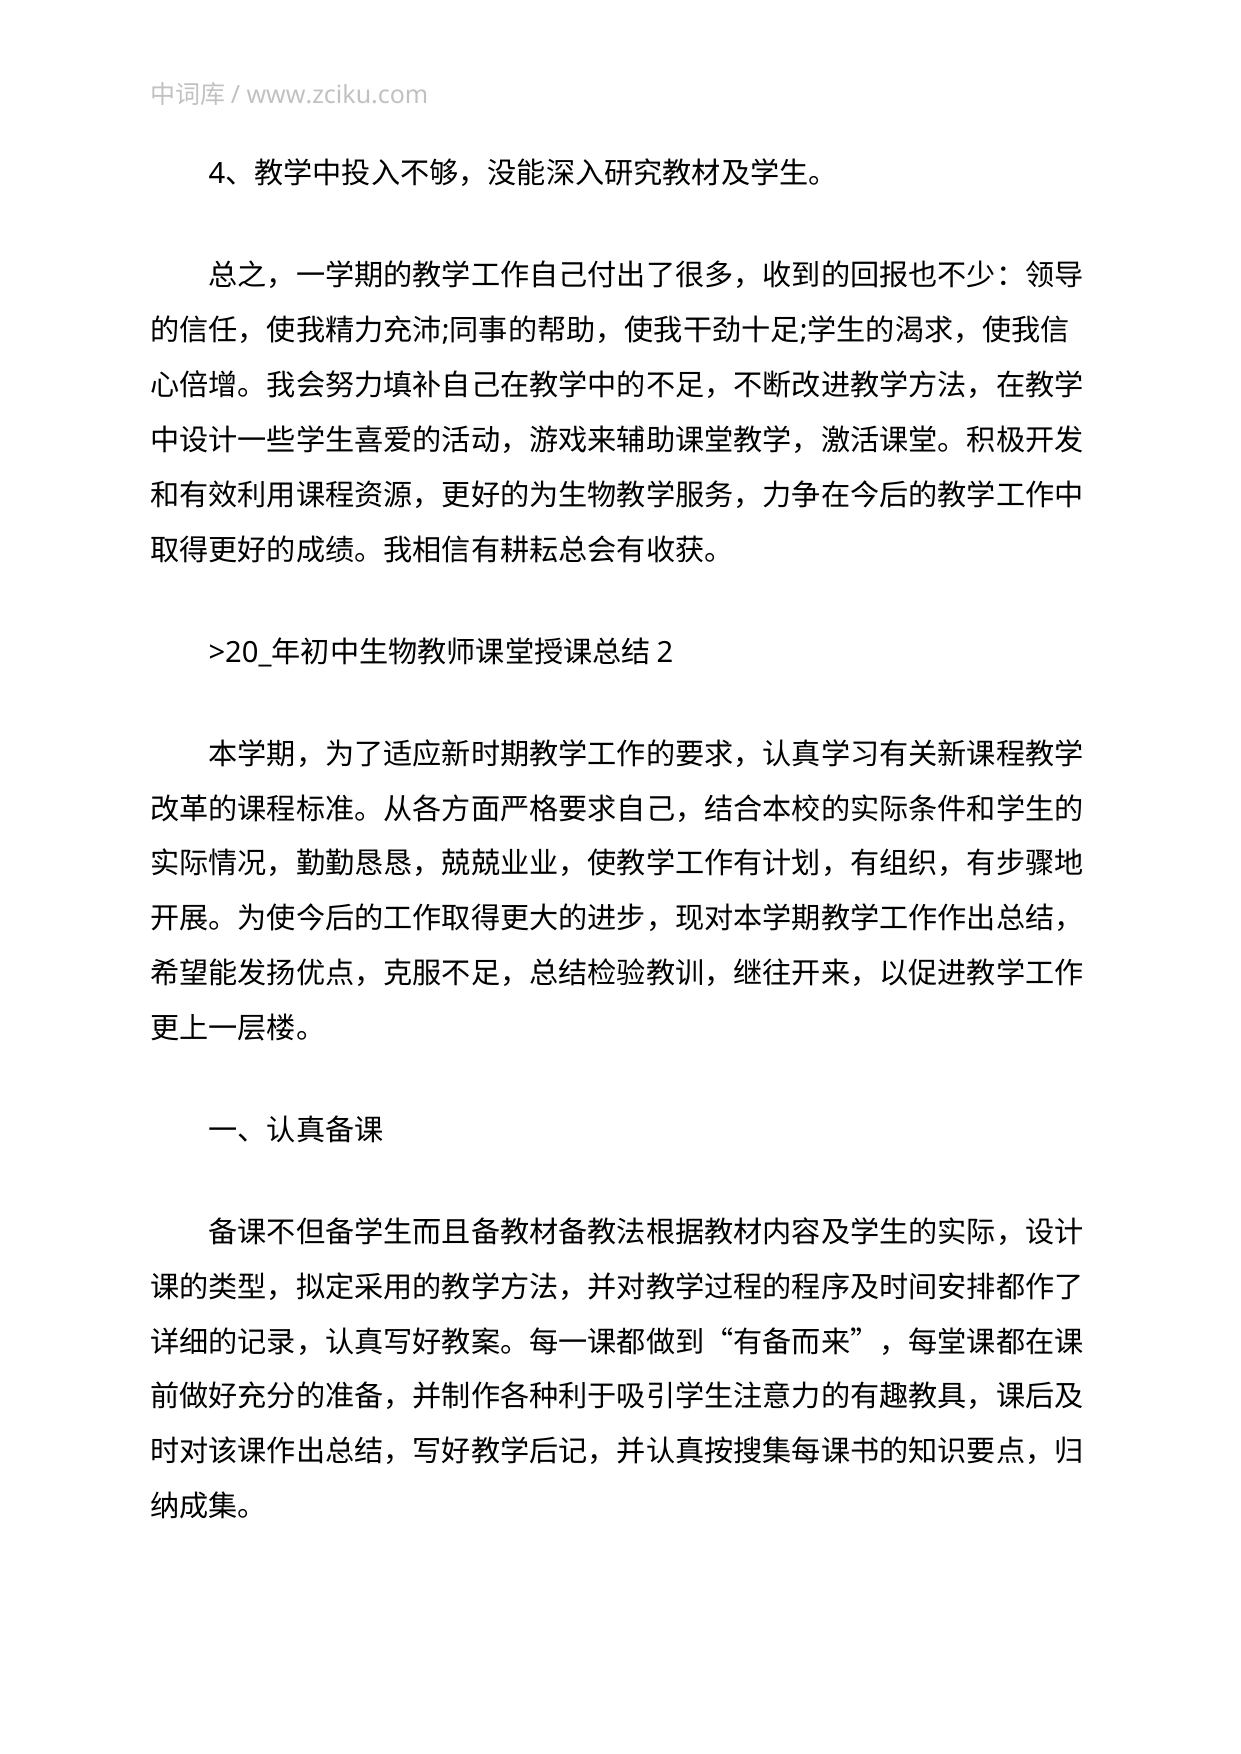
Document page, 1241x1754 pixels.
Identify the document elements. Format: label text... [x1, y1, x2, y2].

text 备课不但备学生而且备教材备教法根据教材内容及学生的实际，设计课的类型，拟定采用的教学方法，并对教学过程的程序及时间安排都作了详细的记录，认真写好教案。每一课都做到“有备而来”，每堂课都在课前做好充分的准备，并制作各种利于吸引学生注意力的有趣教具，课后及时对该课作出总结，写好教学后记，并认真按搜集每课书的知识要点，归纳成集。 [150, 1208, 1090, 1525]
text 本学期，为了适应新时期教学工作的要求，认真学习有关新课程教学改革的课程标准。从各方面严格要求自己，结合本校的实际条件和学生的实际情况，勤勤恳恳，兢兢业业，使教学工作有计划，有组织，有步骤地开展。为使今后的工作取得更大的进步，现对本学期教学工作作出总结，希望能发扬优点，克服不足，总结检验教训，继往开来，以促进教学工作更上一层楼。 [150, 730, 1090, 1047]
text >20_年初中生物教师课堂授课总结2 [150, 628, 1090, 671]
text 4、教学中投入不够，没能深入研究教材及学生。 [150, 150, 1090, 192]
text 总之，一学期的教学工作自己付出了很多，收到的回报也不少：领导的信任，使我精力充沛;同事的帮助，使我干劲十足;学生的渴求，使我信心倍增。我会努力填补自己在教学中的不足，不断改进教学方法，在教学中设计一些学生喜爱的活动，游戏来辅助课堂教学，激活课堂。积极开发和有效利用课程资源，更好的为生物教学服务，力争在今后的教学工作中取得更好的成绩。我相信有耕耘总会有收获。 [150, 252, 1090, 569]
text 一、认真备课 [150, 1107, 1090, 1149]
